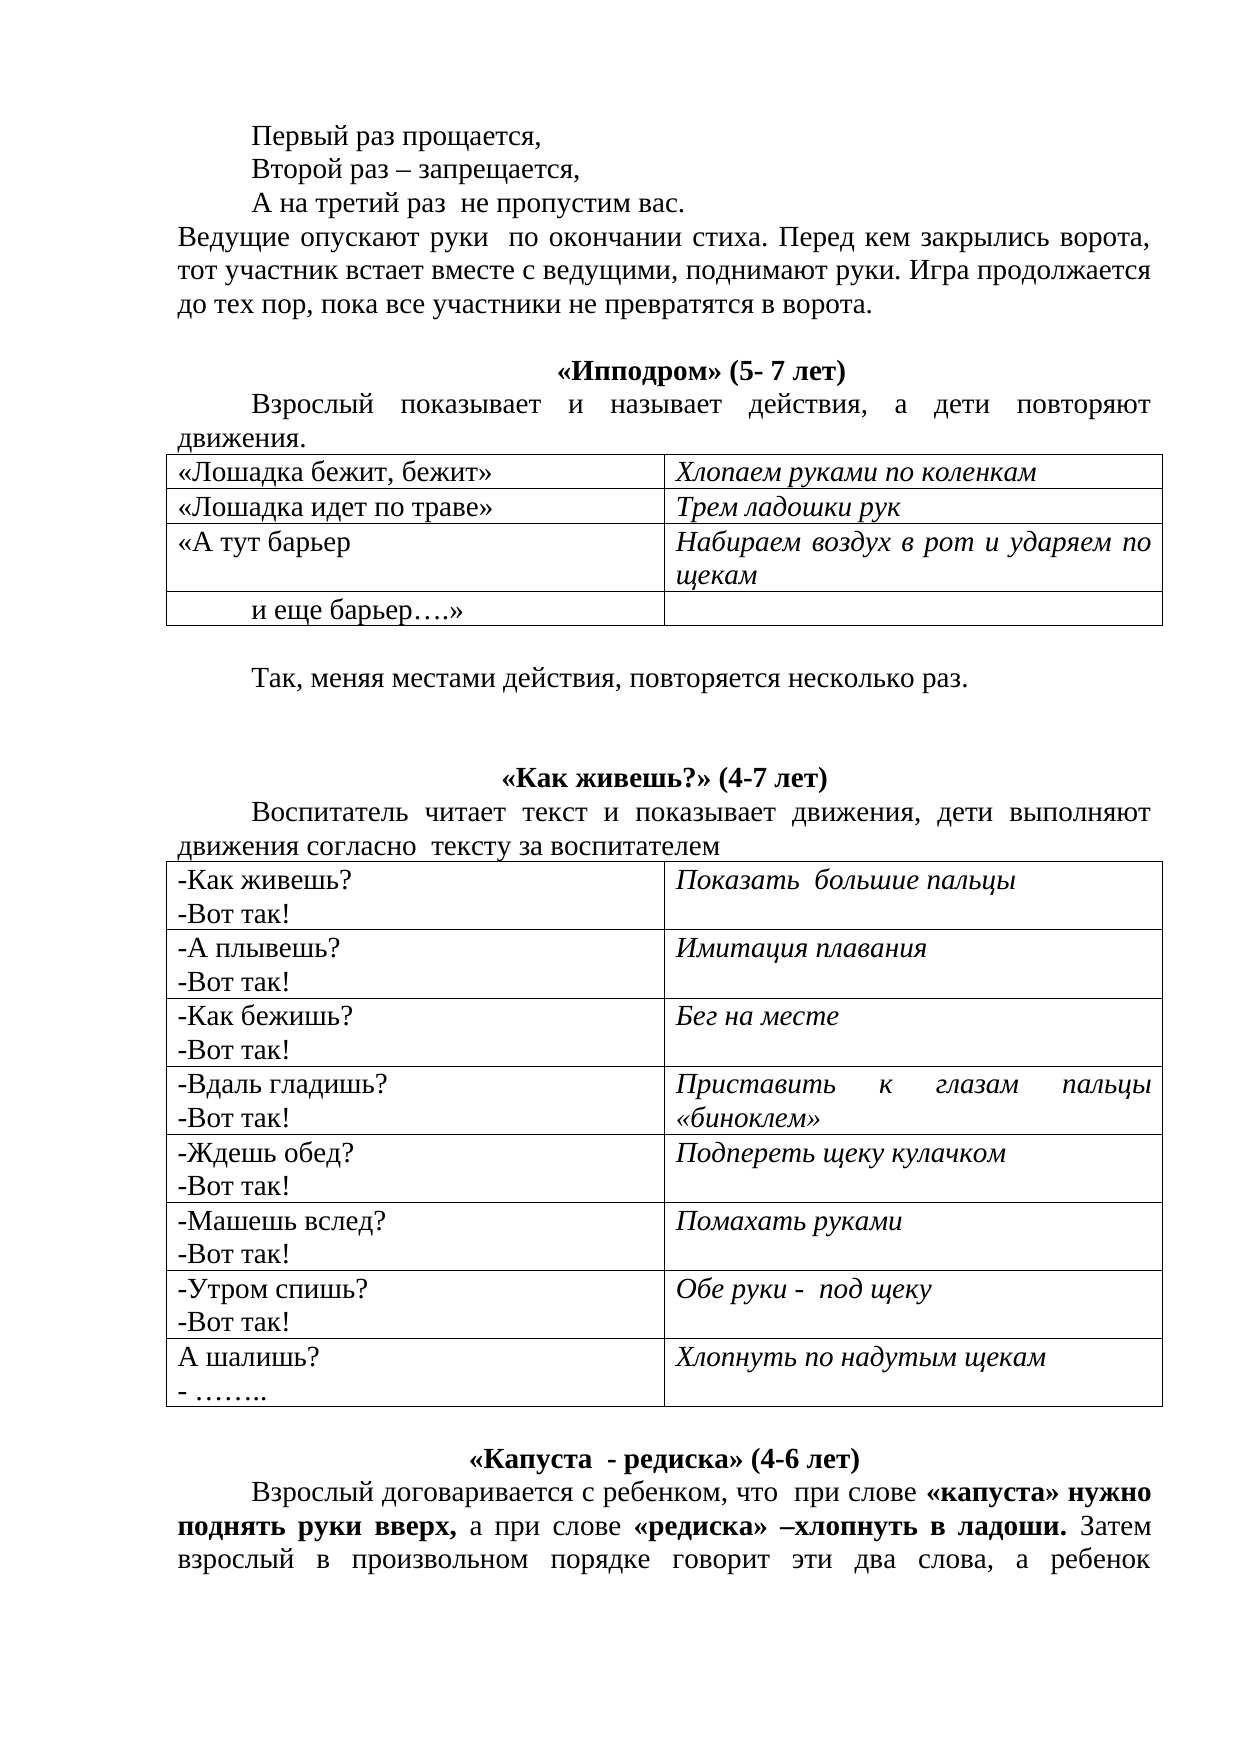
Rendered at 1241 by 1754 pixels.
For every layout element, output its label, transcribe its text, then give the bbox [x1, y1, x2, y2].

table_cell -Машешь вслед? -Вот так! [167, 1203, 664, 1270]
text Первый раз прощается, [177, 118, 1152, 152]
table_header -Как живешь? -Вот так! [167, 862, 664, 929]
table_cell Помахать руками [665, 1203, 1162, 1270]
table_cell Приставить к глазам пальцы «биноклем» [665, 1067, 1162, 1134]
table_cell и еще барьер….» [167, 592, 664, 625]
table_cell -Как бежишь? -Вот так! [167, 999, 664, 1066]
table_cell -Вдаль гладишь? -Вот так! [167, 1067, 664, 1134]
table_cell Хлопнуть по надутым щекам [665, 1339, 1162, 1406]
text Взрослый показывает и называет действия, а дети повторяют движения. [177, 386, 1152, 453]
table_cell А шалишь? - …….. [167, 1339, 664, 1406]
table_header «Лошадка бежит, бежит» [167, 455, 664, 488]
table_cell -Ждешь обед? -Вот так! [167, 1135, 664, 1202]
table_header Хлопаем руками по коленкам [665, 455, 1162, 488]
title «Капуста - редиска» (4-6 лет) [177, 1441, 1152, 1474]
table_cell «А тут барьер [167, 524, 664, 591]
text Второй раз – запрещается, [177, 152, 1152, 185]
text Ведущие опускают руки по окончании стиха. Перед кем закрылись ворота, тот участник встает вместе с ведущими, поднимают руки. Игра продолжается до тех пор, пока все участники не превратятся в ворота. [177, 219, 1152, 319]
table_cell -А плывешь? -Вот так! [167, 930, 664, 997]
table_cell Имитация плавания [665, 930, 1162, 997]
table_cell Трем ладошки рук [665, 489, 1162, 523]
table_cell «Лошадка идет по траве» [167, 489, 664, 523]
text Так, меняя местами действия, повторяется несколько раз. [177, 660, 1152, 693]
text «Ипподром» (5- 7 лет) [177, 353, 1152, 386]
table_header Показать большие пальцы [665, 862, 1162, 929]
text «Как живешь?» (4-7 лет) [177, 761, 1152, 794]
table_cell Набираем воздух в рот и ударяем по щекам [665, 524, 1162, 591]
table_cell Бег на месте [665, 999, 1162, 1066]
table_cell [665, 592, 1162, 625]
table_cell -Утром спишь? -Вот так! [167, 1271, 664, 1338]
table_cell Подпереть щеку кулачком [665, 1135, 1162, 1202]
table_cell Обе руки - под щеку [665, 1271, 1162, 1338]
text Воспитатель читает текст и показывает движения, дети выполняют движения согласно тексту за воспитателем [177, 794, 1152, 861]
text А на третий раз не пропустим вас. [177, 185, 1152, 219]
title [177, 1474, 1152, 1575]
